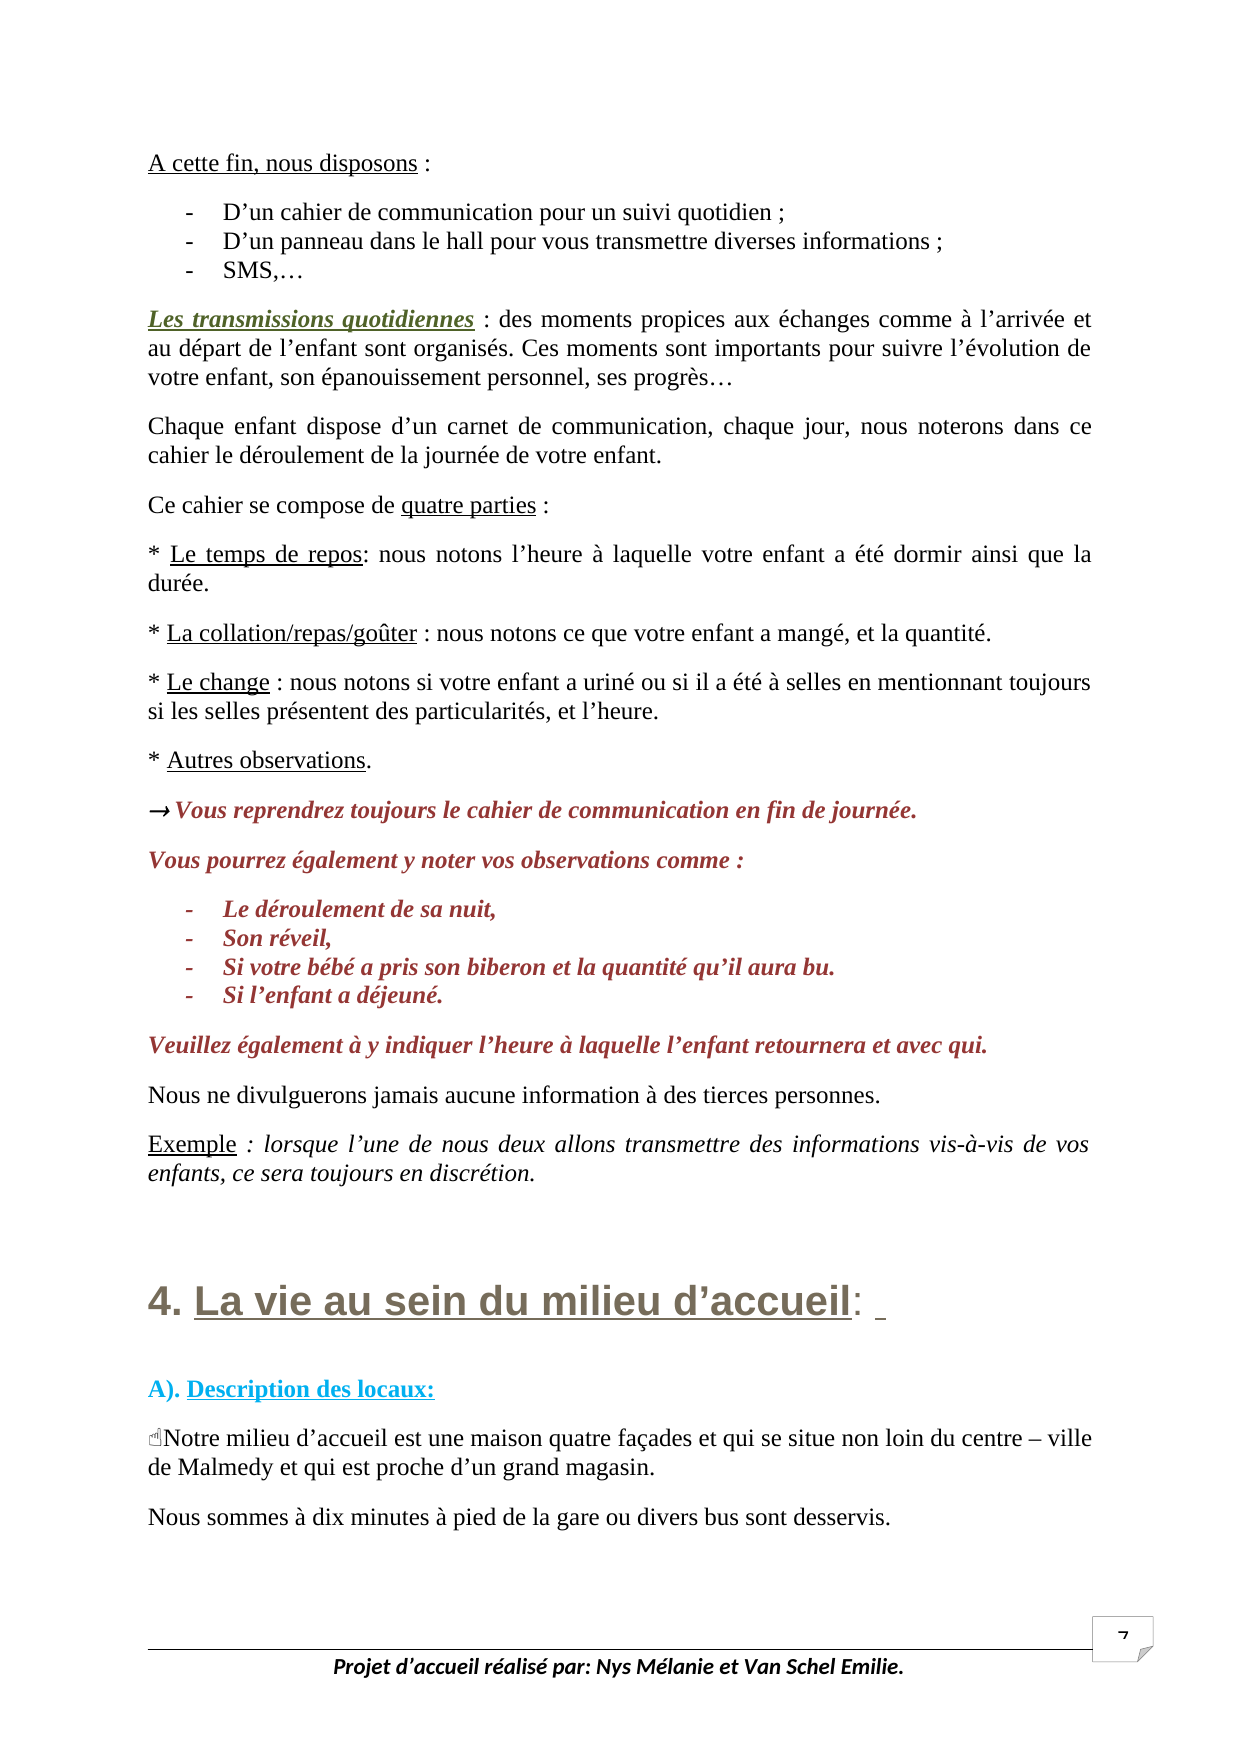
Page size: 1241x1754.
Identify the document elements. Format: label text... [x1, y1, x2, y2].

text A). Description des locaux: [148, 1345, 1093, 1403]
list D’un cahier de communication pour un suivi quotidien ; [185, 197, 1093, 226]
list SMS,… [185, 255, 1093, 283]
text Exemple : lorsque l’une de nous deux allons transmettre des informations vis-à-vis de vos enfants, ce sera toujours en discrétion. [148, 1129, 1093, 1187]
list D’un panneau dans le hall pour vous transmettre diverses informations ; [185, 226, 1093, 255]
text Vous reprendrez toujours le cahier de communication en fin de journée. [148, 795, 1093, 824]
text * Le change : nous notons si votre enfant a uriné ou si il a été à selles en mentionnant toujours si les selles présentent des particularités, et l’heure. [148, 667, 1093, 725]
text Chaque enfant dispose d’un carnet de communication, chaque jour, nous noterons dans ce cahier le déroulement de la journée de votre enfant. [148, 411, 1093, 469]
list Si votre bébé a pris son biberon et la quantité qu’il aura bu. [185, 952, 1093, 981]
text Vous pourrez également y noter vos observations comme : [148, 845, 1093, 873]
text * La collation/repas/goûter : nous notons ce que votre enfant a mangé, et la quantité. [148, 618, 1093, 646]
text Nous ne divulguerons jamais aucune information à des tierces personnes. [148, 1080, 1093, 1108]
text Veuillez également à y indiquer l’heure à laquelle l’enfant retournera et avec qui. [148, 1030, 1093, 1059]
list Son réveil, [185, 923, 1093, 952]
text * Autres observations. [148, 746, 1093, 774]
list Le déroulement de sa nuit, [185, 894, 1093, 923]
text 4. La vie au sein du milieu d’accueil: [148, 1276, 1093, 1324]
text Les transmissions quotidiennes : des moments propices aux échanges comme à l’arrivée et au départ de l’enfant sont organisés. Ces moments sont importants pour suivre l’évolution de votre enfant, son épanouissement personnel, ses progrès… [148, 304, 1093, 391]
text Notre milieu d’accueil est une maison quatre façades et qui se situe non loin du centre – ville de Malmedy et qui est proche d’un grand magasin. [148, 1423, 1093, 1481]
text A cette fin, nous disposons : [148, 148, 1093, 176]
text * Le temps de repos: nous notons l’heure à laquelle votre enfant a été dormir ainsi que la durée. [148, 539, 1093, 597]
text Nous sommes à dix minutes à pied de la gare ou divers bus sont desservis. [148, 1502, 1093, 1531]
text Ce cahier se compose de quatre parties : [148, 490, 1093, 518]
list Si l’enfant a déjeuné. [185, 981, 1093, 1009]
